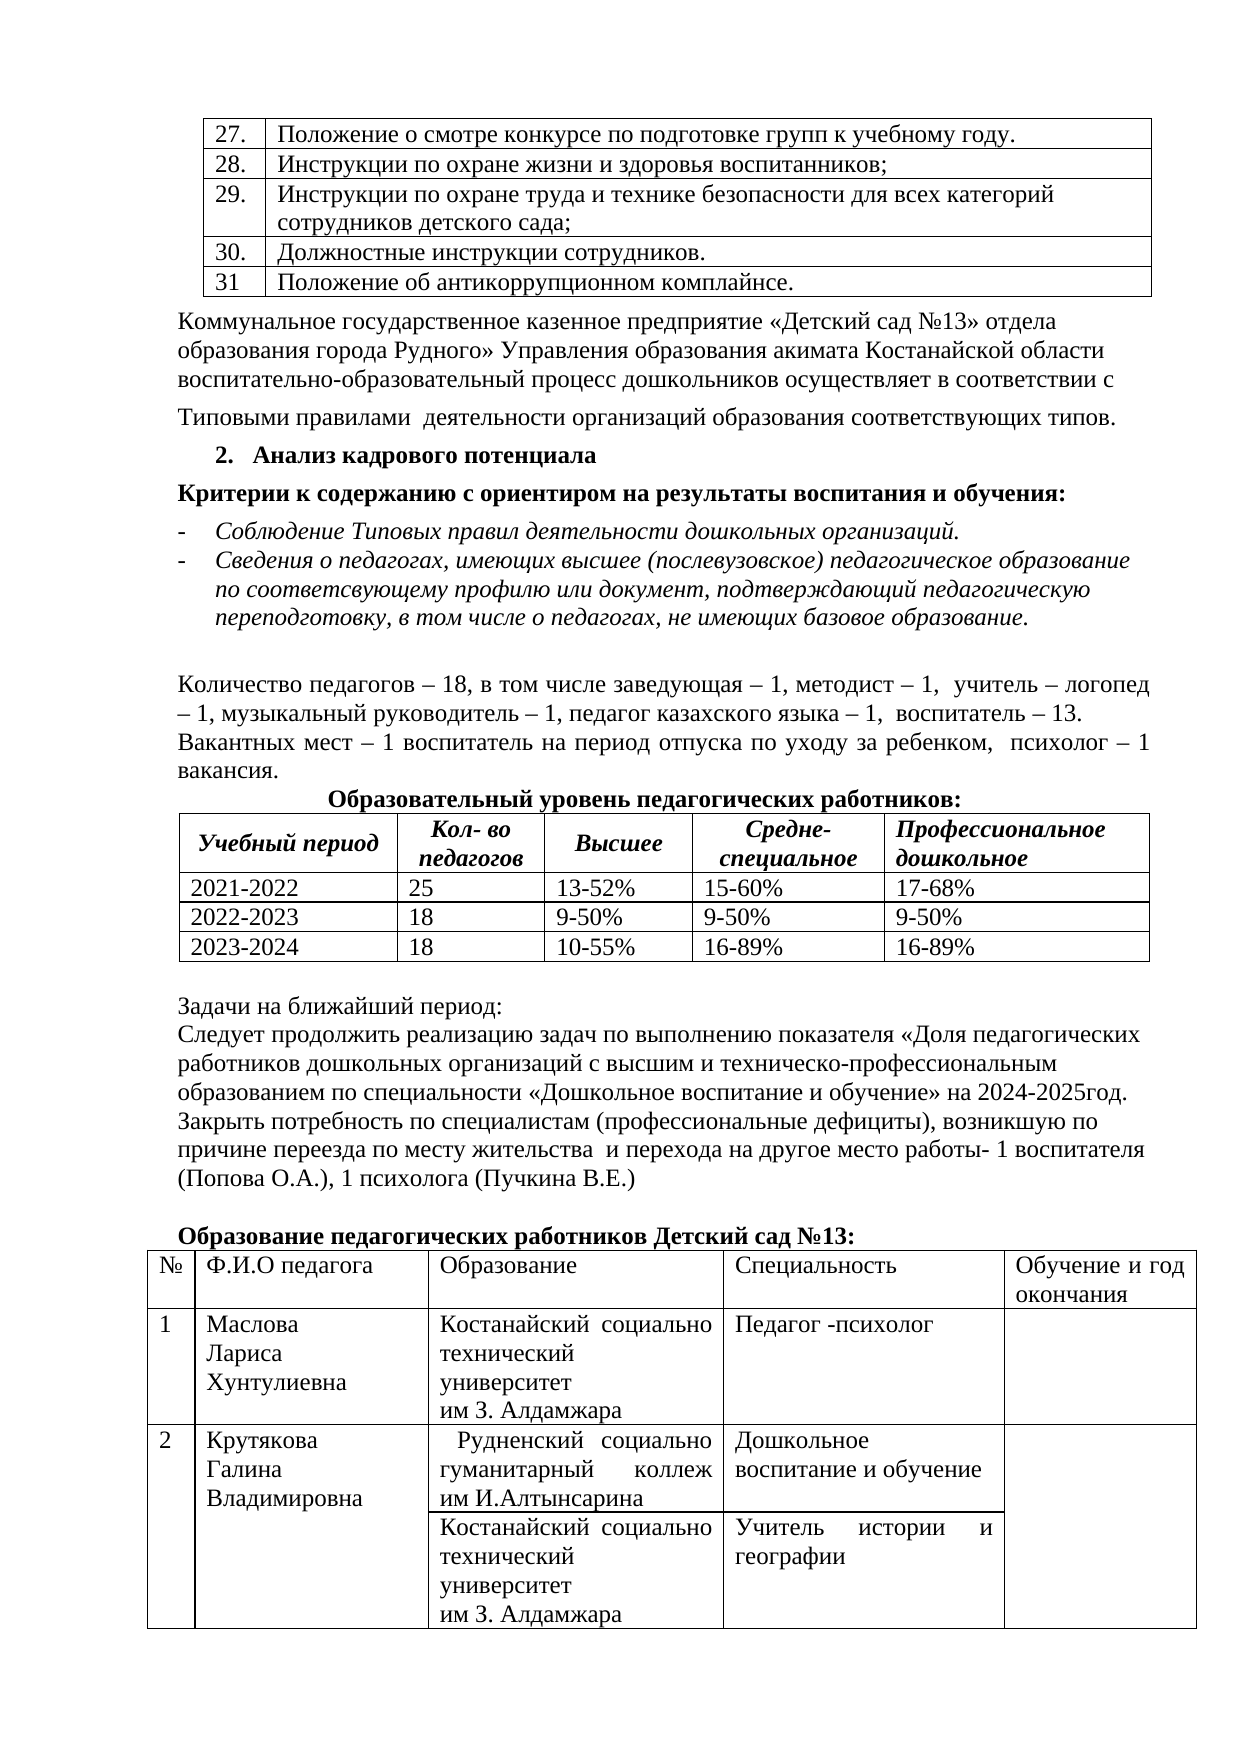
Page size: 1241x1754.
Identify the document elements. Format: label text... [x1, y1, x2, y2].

table_cell 29. [204, 179, 265, 236]
table_cell Положение об антикоррупционном комплайнсе. [266, 267, 1151, 296]
table_cell Инструкции по охране труда и технике безопасности для всех категорий сотрудников детского сада; [266, 179, 1151, 236]
list Соблюдение Типовых правил деятельности дошкольных организаций. [177, 516, 1152, 545]
table_header Средне-специальное [693, 814, 884, 872]
table_header Специальность [724, 1251, 1004, 1308]
list Анализ кадрового потенциала [215, 440, 1152, 469]
table_cell 28. [204, 149, 265, 178]
table_cell Костанайский социально технический университет им З. Алдамжара [429, 1309, 723, 1424]
table_cell 2 [148, 1425, 194, 1627]
table_cell 30. [204, 237, 265, 266]
table_header Профессиональное дошкольное [885, 814, 1149, 872]
table_cell 9-50% [693, 903, 884, 931]
list Сведения о педагогах, имеющих высшее (послевузовское) педагогическое образование по соответсвующему профилю или документ, подтверждающий педагогическую переподготовку, в том числе о педагогах, не имеющих базовое образование. [177, 545, 1152, 631]
table_cell 16-89% [885, 932, 1149, 961]
text Следует продолжить реализацию задач по выполнению показателя «Доля педагогических работников дошкольных организаций с высшим и техническо-профессиональным образованием по специальности «Дошкольное воспитание и обучение» на 2024-2025год. Закрыть потребность по специалистам (профессиональные дефициты), возникшую по причине переезда по месту жительства и перехода на другое место работы- 1 воспитателя (Попова О.А.), 1 психолога (Пучкина В.Е.) [177, 1019, 1152, 1192]
table_header № [148, 1251, 194, 1308]
table_cell 17-68% [885, 873, 1149, 901]
text Коммунальное государственное казенное предприятие «Детский сад №13» отдела образования города Рудного» Управления образования акимата Костанайской области воспитательно-образовательный процесс дошкольников осуществляет в соответствии с [177, 306, 1152, 392]
table_cell Дошкольное воспитание и обучение [724, 1425, 1004, 1511]
table_cell [1005, 1425, 1196, 1627]
table_cell [1005, 1309, 1196, 1424]
table_cell Крутякова Галина Владимировна [196, 1425, 428, 1627]
table_cell 16-89% [693, 932, 884, 961]
table_cell Должностные инструкции сотрудников. [266, 237, 1151, 266]
text Образование педагогических работников Детский сад №13: [177, 1221, 1152, 1249]
text Количество педагогов – 18, в том числе заведующая – 1, методист – 1, учитель – логопед – 1, музыкальный руководитель – 1, педагог казахского языка – 1, воспитатель – 13. [177, 669, 1151, 727]
table_cell 31 [204, 267, 265, 296]
table_header Высшее [545, 814, 692, 872]
text Задачи на ближайший период: [177, 991, 1152, 1019]
table_header Ф.И.О педагога [196, 1251, 428, 1308]
table_cell 25 [398, 873, 544, 901]
table_header Учебный период [180, 814, 397, 872]
table_cell Положение о смотре конкурсе по подготовке групп к учебному году. [266, 119, 1151, 148]
table_header Образование [429, 1251, 723, 1308]
table_cell 15-60% [693, 873, 884, 901]
table_cell 10-55% [545, 932, 692, 961]
table_cell 27. [204, 119, 265, 148]
text Типовыми правилами деятельности организаций образования соответствующих типов. [177, 402, 1152, 431]
text Критерии к содержанию с ориентиром на результаты воспитания и обучения: [177, 478, 1152, 507]
table_cell 18 [398, 903, 544, 931]
table_cell Маслова Лариса Хунтулиевна [196, 1309, 428, 1424]
table_cell Инструкции по охране жизни и здоровья воспитанников; [266, 149, 1151, 178]
table_cell Учитель истории и географии [724, 1513, 1004, 1627]
table_cell 9-50% [885, 903, 1149, 931]
table_cell 9-50% [545, 903, 692, 931]
table_cell 2023-2024 [180, 932, 397, 961]
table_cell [429, 1425, 723, 1511]
table_cell Педагог -психолог [724, 1309, 1004, 1424]
table_cell 13-52% [545, 873, 692, 901]
table_cell 18 [398, 932, 544, 961]
table_cell 1 [148, 1309, 194, 1424]
table_cell 2022-2023 [180, 903, 397, 931]
table_header Кол- во педагогов [398, 814, 544, 872]
text Образовательный уровень педагогических работников: [177, 784, 1152, 813]
table_header Обучение и год окончания [1005, 1251, 1196, 1308]
table_cell Костанайский социально технический университет им З. Алдамжара [429, 1513, 723, 1627]
text Вакантных мест – 1 воспитатель на период отпуска по уходу за ребенком, психолог – 1 вакансия. [177, 727, 1151, 784]
table_cell 2021-2022 [180, 873, 397, 901]
